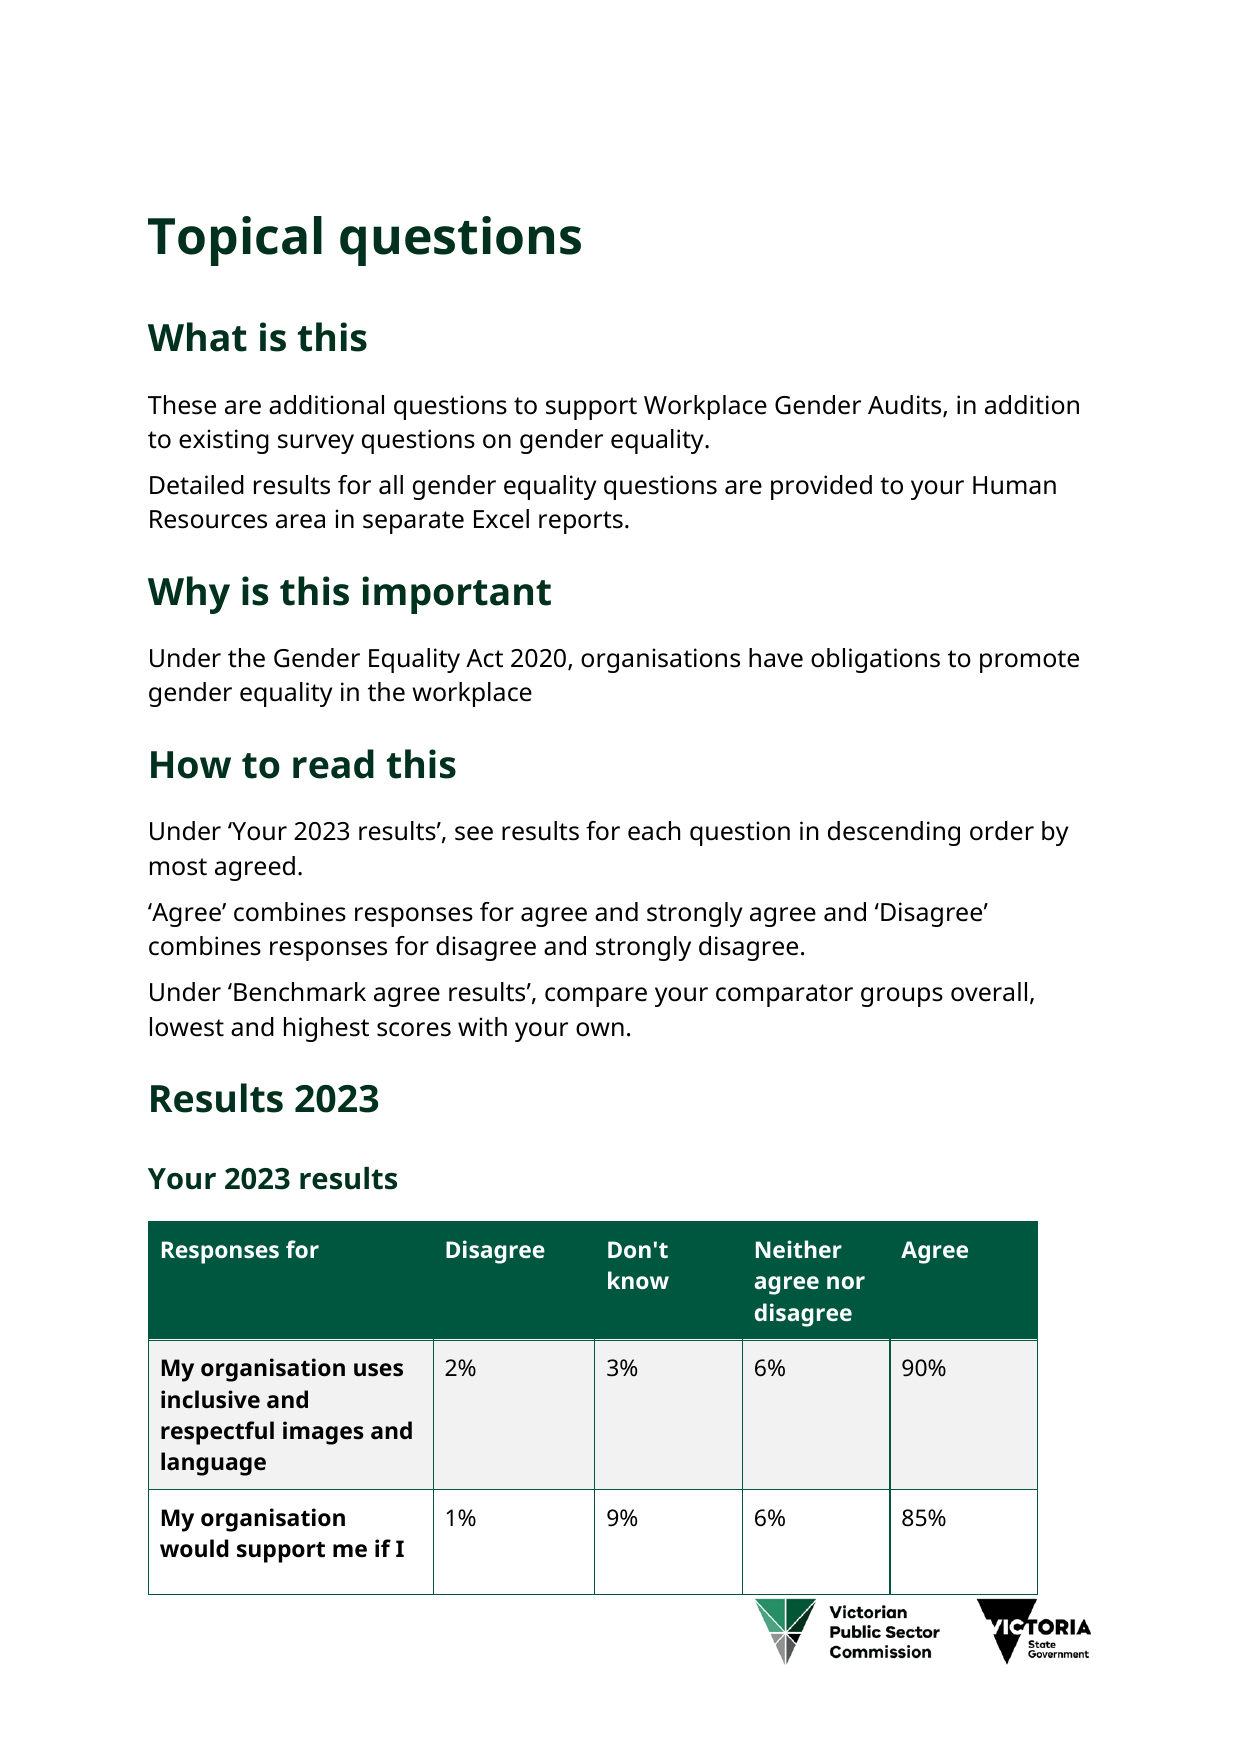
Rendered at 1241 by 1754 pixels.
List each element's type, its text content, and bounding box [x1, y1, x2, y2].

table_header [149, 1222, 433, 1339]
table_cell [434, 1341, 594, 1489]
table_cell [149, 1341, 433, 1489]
subtitle Topical questions [148, 201, 1092, 269]
text ‘Agree’ combines responses for agree and strongly agree and ‘Disagree’ combines responses for disagree and strongly disagree. [148, 894, 1092, 963]
text Detailed results for all gender equality questions are provided to your Human Resources area in separate Excel reports. [148, 468, 1092, 536]
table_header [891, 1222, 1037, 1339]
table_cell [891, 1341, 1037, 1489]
subtitle How to read this [148, 738, 1092, 789]
subtitle Results 2023 [148, 1072, 1092, 1123]
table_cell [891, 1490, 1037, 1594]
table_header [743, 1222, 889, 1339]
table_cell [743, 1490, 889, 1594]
subtitle Your 2023 results [148, 1159, 1092, 1198]
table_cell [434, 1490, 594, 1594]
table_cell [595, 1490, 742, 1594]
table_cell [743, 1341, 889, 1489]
picture [754, 1598, 1093, 1666]
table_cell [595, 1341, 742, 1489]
subtitle What is this [148, 311, 1092, 362]
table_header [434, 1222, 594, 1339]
text Under ‘Benchmark agree results’, compare your comparator groups overall, lowest and highest scores with your own. [148, 975, 1092, 1043]
text These are additional questions to support Workplace Gender Audits, in addition to existing survey questions on gender equality. [148, 387, 1092, 455]
text Under ‘Your 2023 results’, see results for each question in descending order by most agreed. [148, 814, 1092, 882]
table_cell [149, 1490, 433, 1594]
text Under the Gender Equality Act 2020, organisations have obligations to promote gender equality in the workplace [148, 641, 1092, 709]
subtitle Why is this important [148, 565, 1092, 616]
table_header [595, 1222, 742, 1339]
